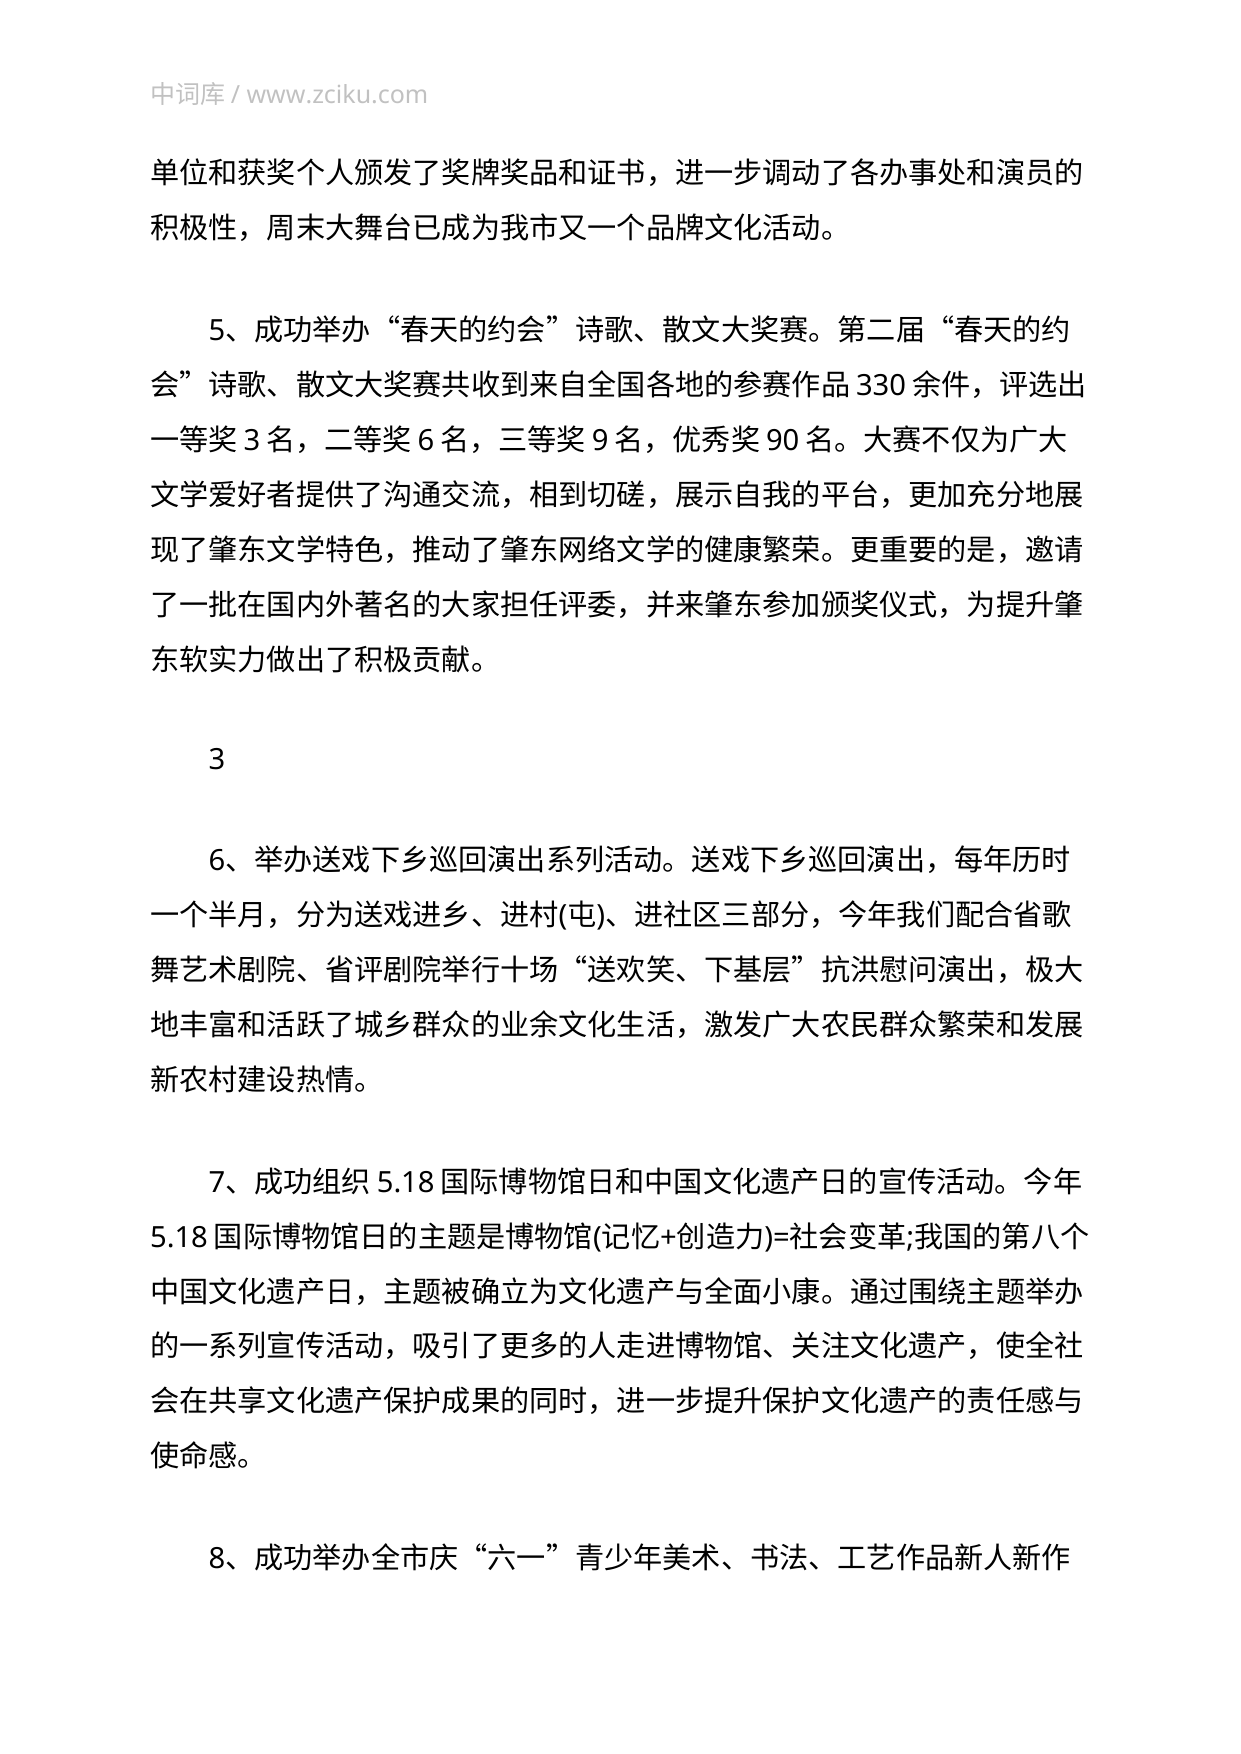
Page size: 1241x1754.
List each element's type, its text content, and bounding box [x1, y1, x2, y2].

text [150, 1534, 1090, 1577]
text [150, 150, 1090, 247]
text 3 [150, 738, 1090, 778]
text 7、成功组织5.18国际博物馆日和中国文化遗产日的宣传活动。今年5.18国际博物馆日的主题是博物馆(记忆+创造力)=社会变革;我国的第八个中国文化遗产日，主题被确立为文化遗产与全面小康。通过围绕主题举办的一系列宣传活动，吸引了更多的人走进博物馆、关注文化遗产，使全社会在共享文化遗产保护成果的同时，进一步提升保护文化遗产的责任感与使命感。 [150, 1158, 1090, 1475]
text 6、举办送戏下乡巡回演出系列活动。送戏下乡巡回演出，每年历时一个半月，分为送戏进乡、进村(屯)、进社区三部分，今年我们配合省歌舞艺术剧院、省评剧院举行十场“送欢笑、下基层”抗洪慰问演出，极大地丰富和活跃了城乡群众的业余文化生活，激发广大农民群众繁荣和发展新农村建设热情。 [150, 837, 1090, 1099]
text 5、成功举办“春天的约会”诗歌、散文大奖赛。第二届“春天的约会”诗歌、散文大奖赛共收到来自全国各地的参赛作品330余件，评选出一等奖3名，二等奖6名，三等奖9名，优秀奖90名。大赛不仅为广大文学爱好者提供了沟通交流，相到切磋，展示自我的平台，更加充分地展现了肇东文学特色，推动了肇东网络文学的健康繁荣。更重要的是，邀请了一批在国内外著名的大家担任评委，并来肇东参加颁奖仪式，为提升肇东软实力做出了积极贡献。 [150, 307, 1090, 679]
